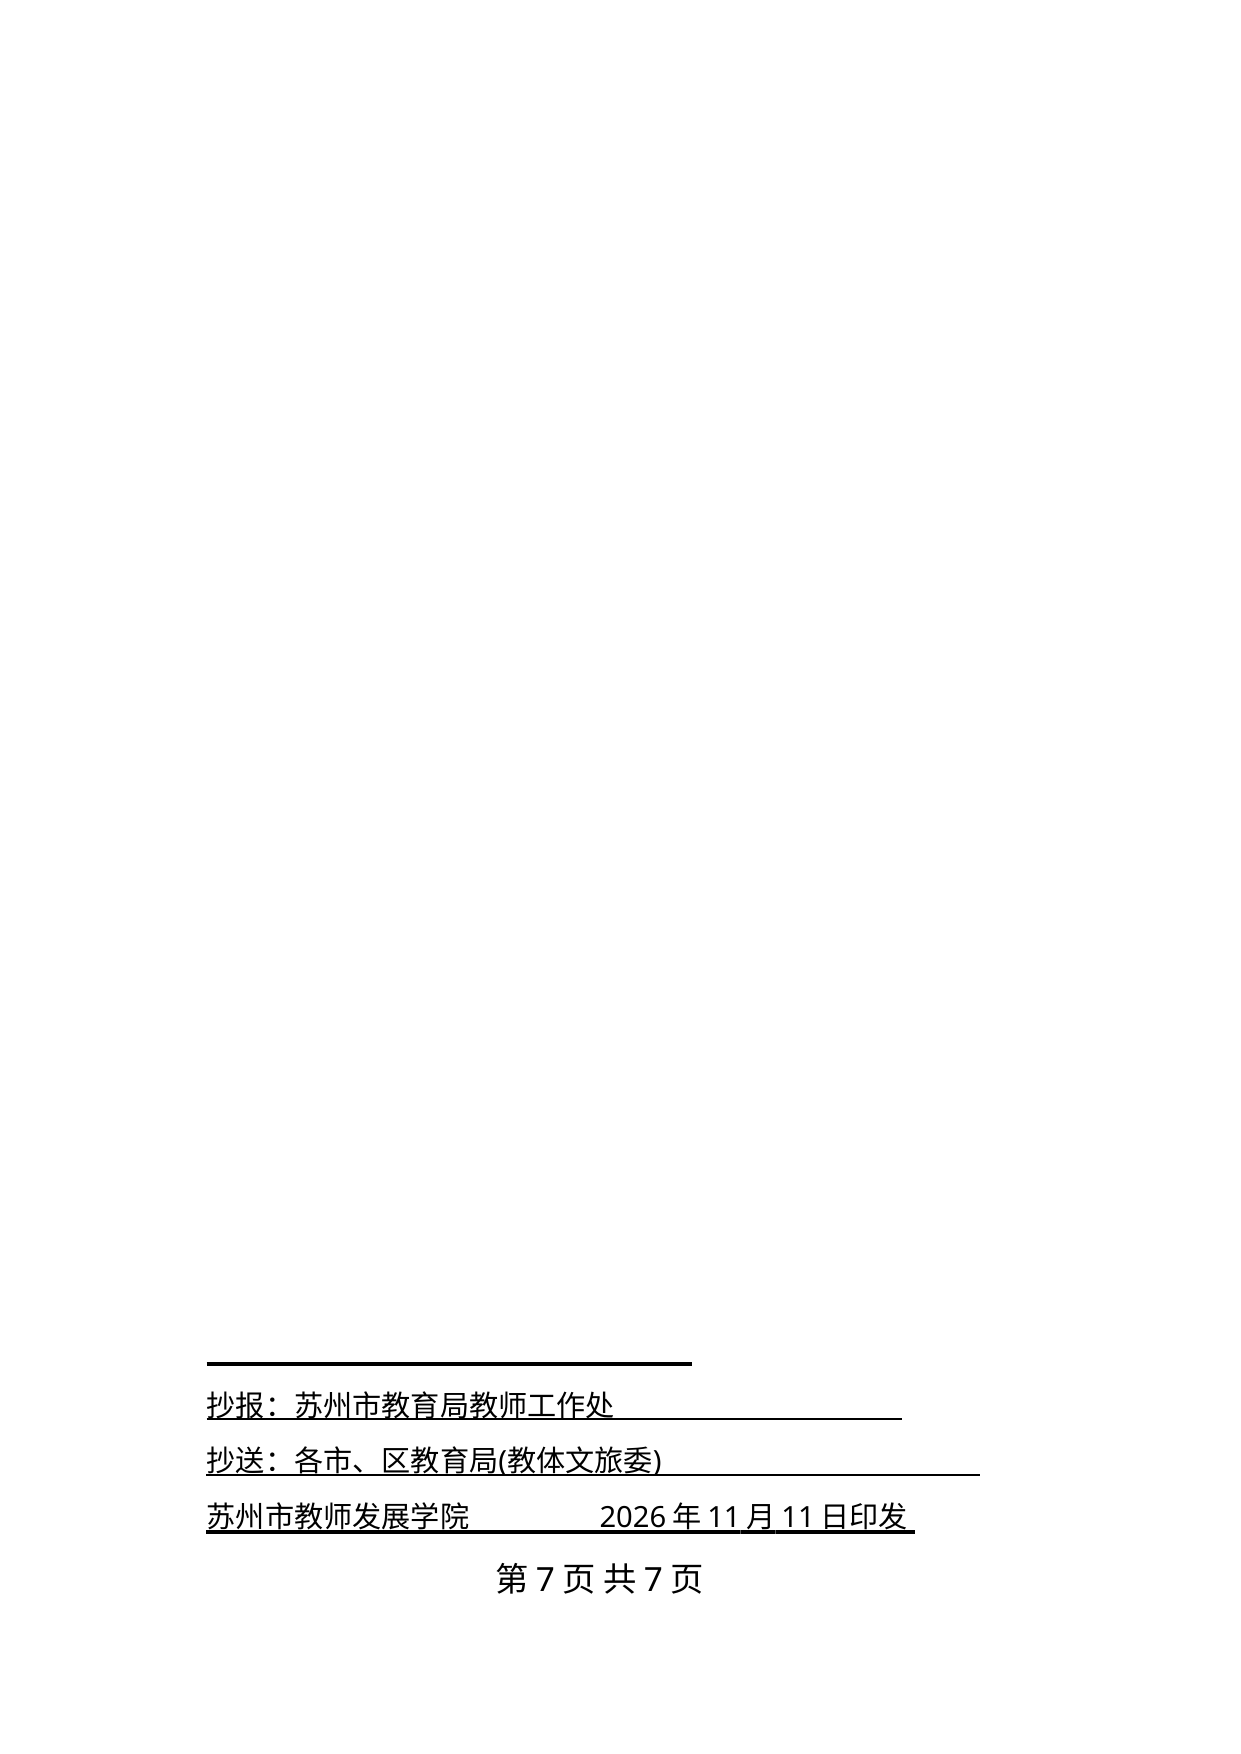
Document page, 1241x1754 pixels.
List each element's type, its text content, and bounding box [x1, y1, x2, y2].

text 苏州市教师发展学院 2024年7月22日印发 [177, 1487, 1063, 1543]
text 抄送：各市、区教育局(教体文旅委) [177, 1431, 1063, 1487]
text 抄报：苏州市教育局教师工作处 [177, 1375, 1063, 1431]
